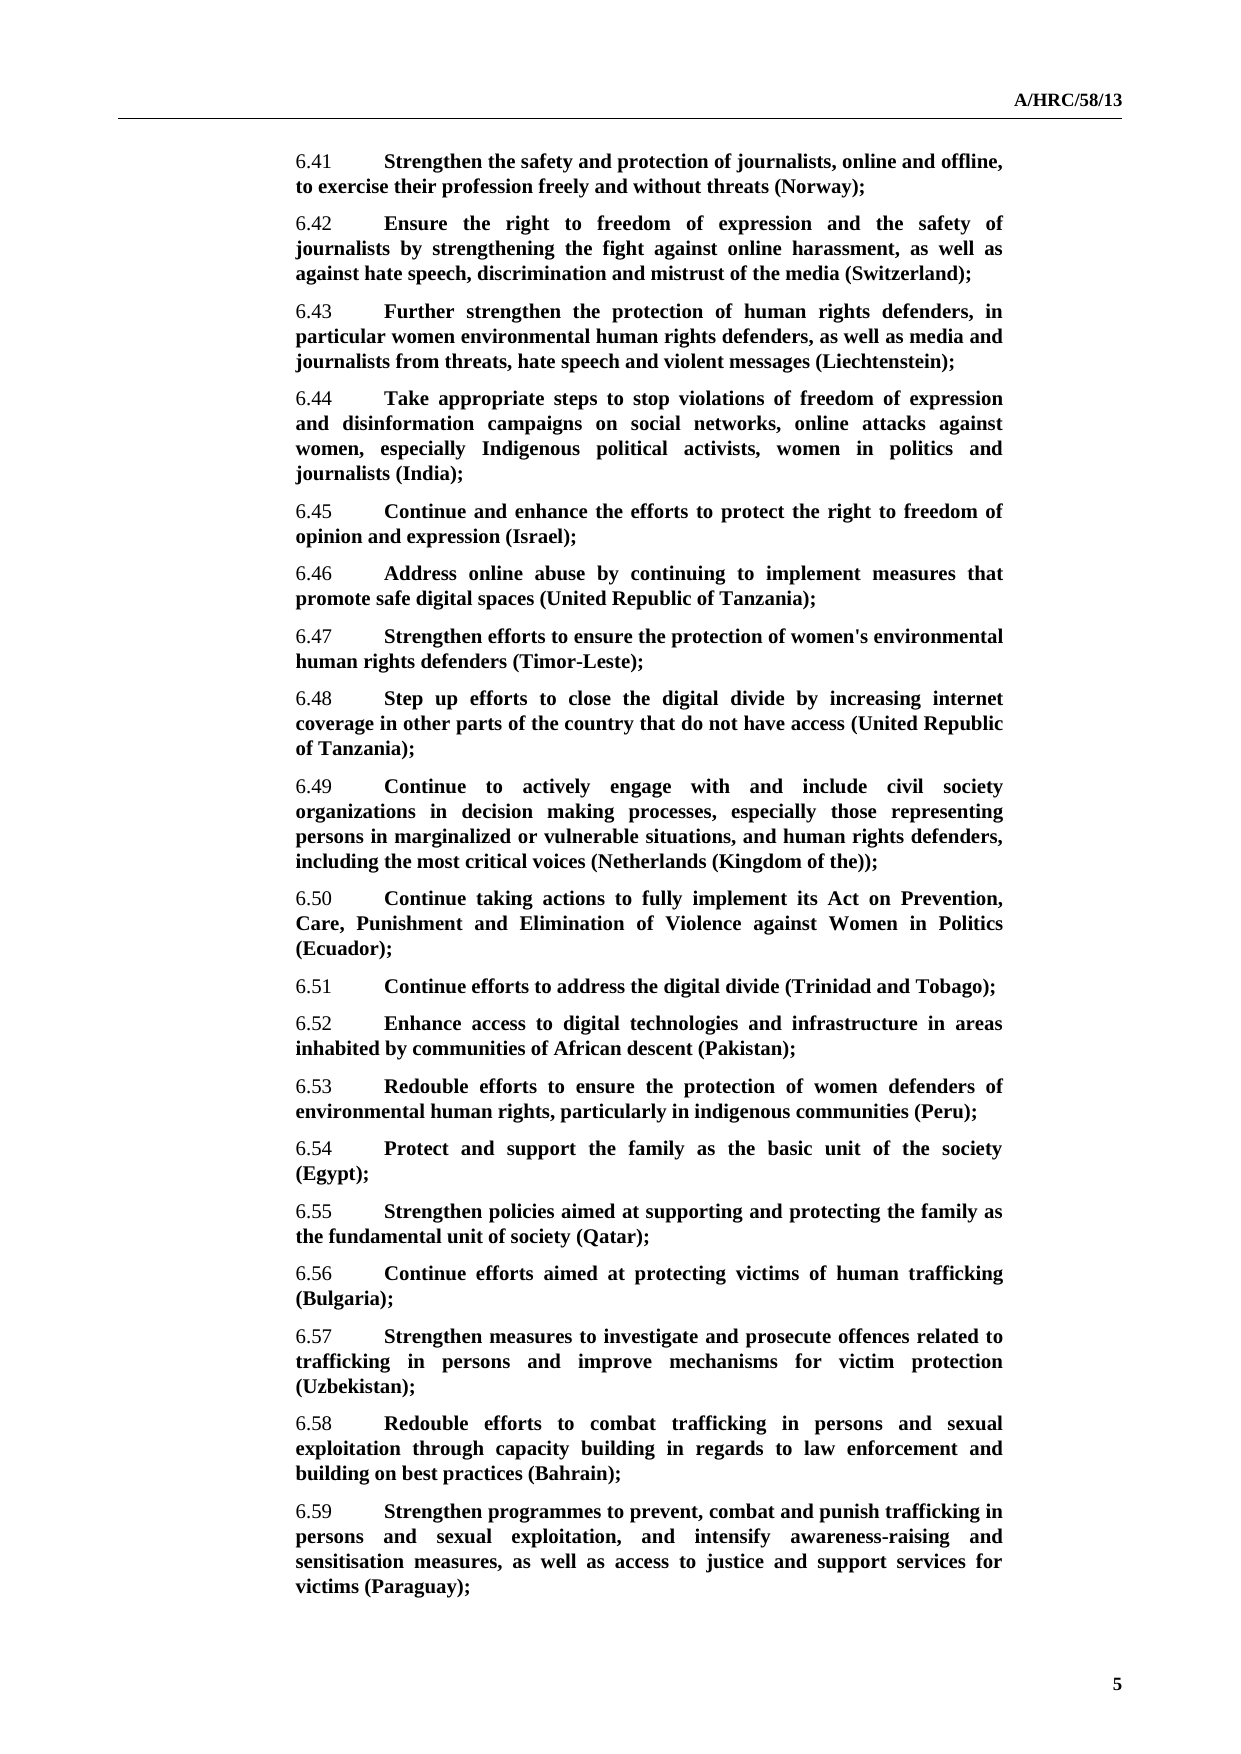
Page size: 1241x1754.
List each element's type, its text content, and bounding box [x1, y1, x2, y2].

text 6.44 Take appropriate steps to stop violations of freedom of expression and disinformation campaigns on social networks, online attacks against women, especially Indigenous political activists, women in politics and journalists (India); [295, 385, 1004, 485]
text 6.43 Further strengthen the protection of human rights defenders, in particular women environmental human rights defenders, as well as media and journalists from threats, hate speech and violent messages (Liechtenstein); [295, 298, 1004, 373]
text 6.51 Continue efforts to address the digital divide (Trinidad and Tobago); [295, 973, 1004, 998]
text 6.56 Continue efforts aimed at protecting victims of human trafficking (Bulgaria); [295, 1260, 1004, 1310]
text 6.53 Redouble efforts to ensure the protection of women defenders of environmental human rights, particularly in indigenous communities (Peru); [295, 1073, 1004, 1123]
text 6.45 Continue and enhance the efforts to protect the right to freedom of opinion and expression (Israel); [295, 498, 1004, 548]
text 6.57 Strengthen measures to investigate and prosecute offences related to trafficking in persons and improve mechanisms for victim protection (Uzbekistan); [295, 1323, 1004, 1398]
text 6.58 Redouble efforts to combat trafficking in persons and sexual exploitation through capacity building in regards to law enforcement and building on best practices (Bahrain); [295, 1410, 1004, 1485]
text 6.49 Continue to actively engage with and include civil society organizations in decision making processes, especially those representing persons in marginalized or vulnerable situations, and human rights defenders, including the most critical voices (Netherlands (Kingdom of the)); [295, 773, 1004, 873]
text 6.46 Address online abuse by continuing to implement measures that promote safe digital spaces (United Republic of Tanzania); [295, 560, 1004, 610]
text 6.48 Step up efforts to close the digital divide by increasing internet coverage in other parts of the country that do not have access (United Republic of Tanzania); [295, 685, 1004, 760]
text 6.59 Strengthen programmes to prevent, combat and punish trafficking in persons and sexual exploitation, and intensify awareness-raising and sensitisation measures, as well as access to justice and support services for victims (Paraguay); [295, 1498, 1004, 1598]
text 6.47 Strengthen efforts to ensure the protection of women's environmental human rights defenders (Timor-Leste); [295, 623, 1004, 673]
text 6.52 Enhance access to digital technologies and infrastructure in areas inhabited by communities of African descent (Pakistan); [295, 1010, 1004, 1060]
text 6.41 Strengthen the safety and protection of journalists, online and offline, to exercise their profession freely and without threats (Norway); [295, 148, 1004, 198]
text 6.54 Protect and support the family as the basic unit of the society (Egypt); [295, 1135, 1004, 1185]
text 6.50 Continue taking actions to fully implement its Act on Prevention, Care, Punishment and Elimination of Violence against Women in Politics (Ecuador); [295, 885, 1004, 960]
text 6.55 Strengthen policies aimed at supporting and protecting the family as the fundamental unit of society (Qatar); [295, 1198, 1004, 1248]
text 6.42 Ensure the right to freedom of expression and the safety of journalists by strengthening the fight against online harassment, as well as against hate speech, discrimination and mistrust of the media (Switzerland); [295, 210, 1004, 285]
